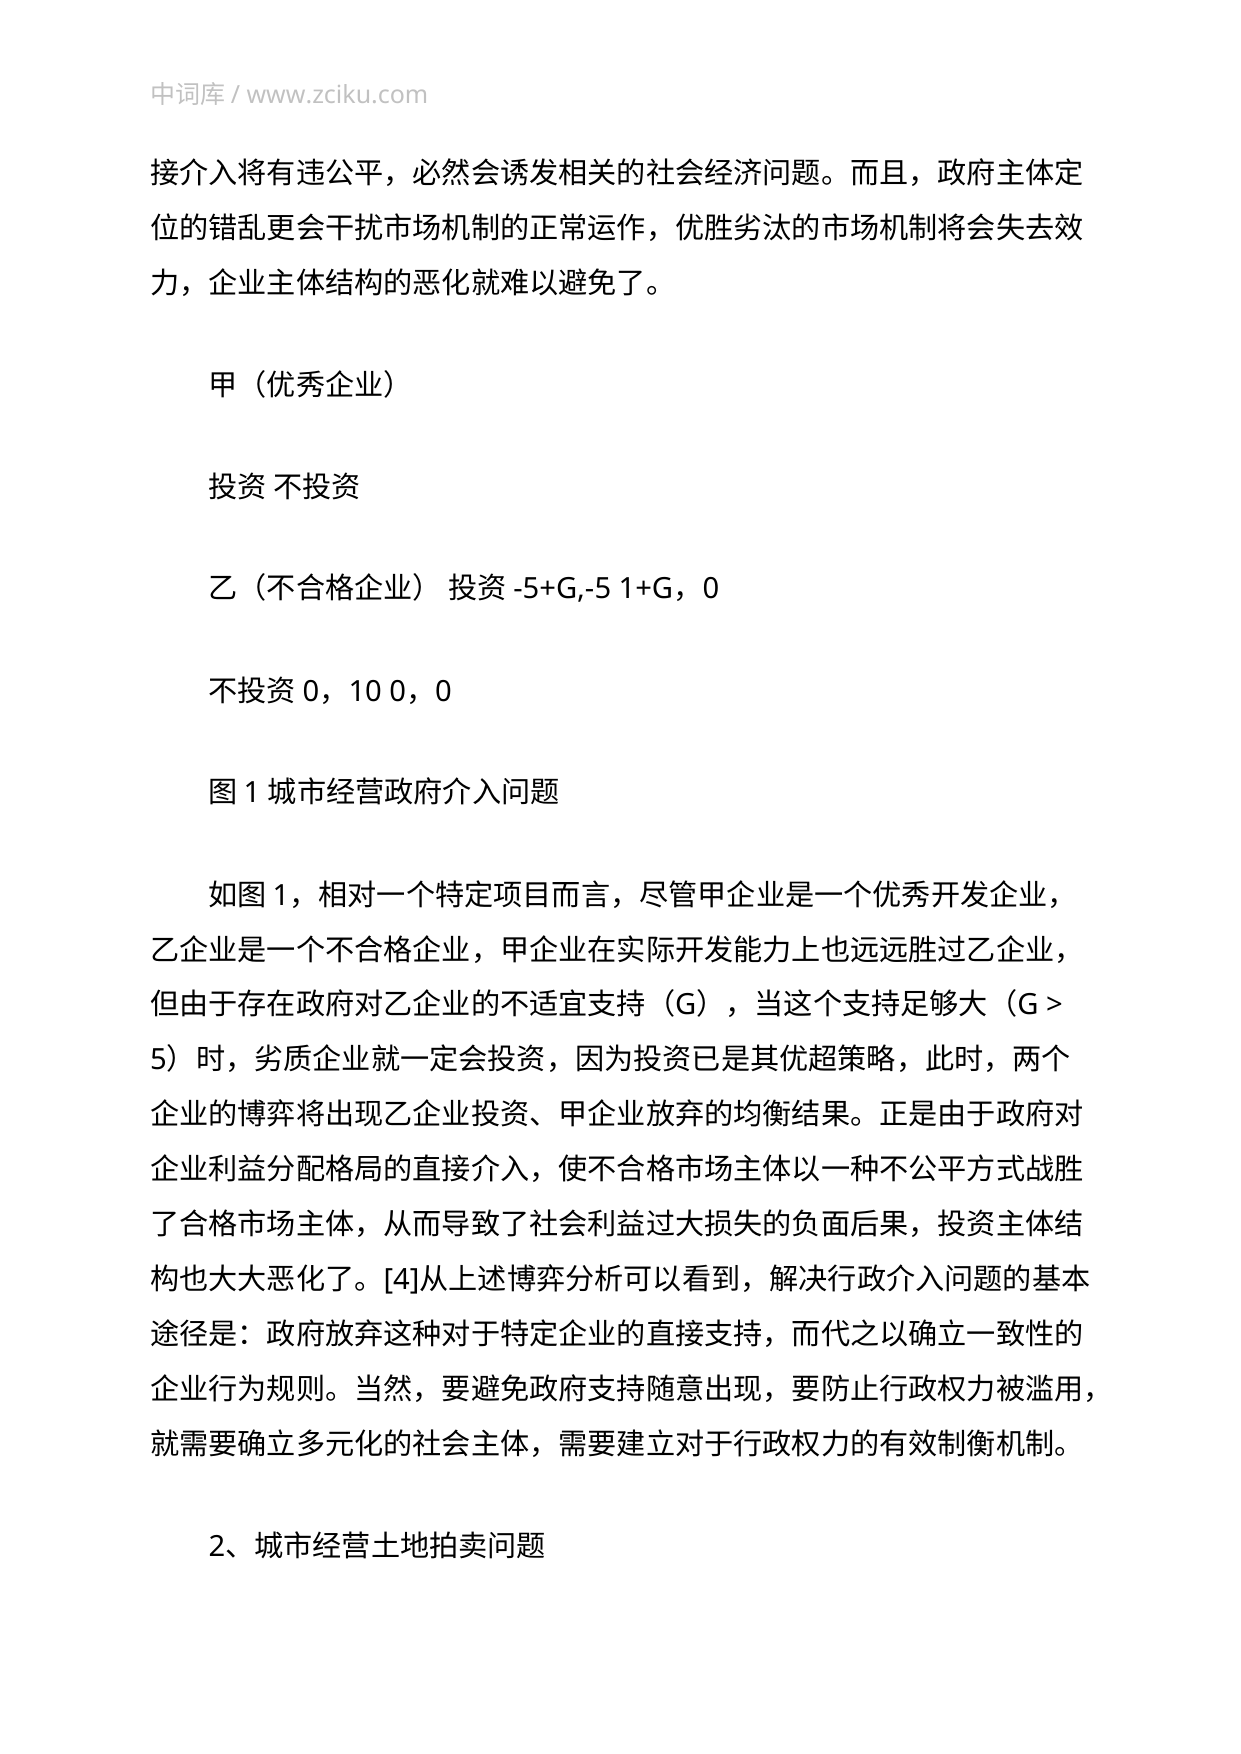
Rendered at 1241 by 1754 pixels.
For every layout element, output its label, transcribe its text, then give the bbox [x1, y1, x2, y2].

text 甲（优秀企业） [150, 362, 1090, 404]
text 如图1，相对一个特定项目而言，尽管甲企业是一个优秀开发企业，乙企业是一个不合格企业，甲企业在实际开发能力上也远远胜过乙企业，但由于存在政府对乙企业的不适宜支持（G），当这个支持足够大（G > 5）时，劣质企业就一定会投资，因为投资已是其优超策略，此时，两个企业的博弈将出现乙企业投资、甲企业放弃的均衡结果。正是由于政府对企业利益分配格局的直接介入，使不合格市场主体以一种不公平方式战胜了合格市场主体，从而导致了社会利益过大损失的负面后果，投资主体结构也大大恶化了。[4]从上述博弈分析可以看到，解决行政介入问题的基本途径是：政府放弃这种对于特定企业的直接支持，而代之以确立一致性的企业行为规则。当然，要避免政府支持随意出现，要防止行政权力被滥用，就需要确立多元化的社会主体，需要建立对于行政权力的有效制衡机制。 [150, 871, 1090, 1463]
text 乙（不合格企业） 投资 -5+G,-5 1+G，0 [150, 565, 1090, 607]
text 2、城市经营土地拍卖问题 [150, 1522, 1090, 1564]
text 投资 不投资 [150, 463, 1090, 506]
text 不投资 0，10 0，0 [150, 667, 1090, 709]
text 图1 城市经营政府介入问题 [150, 769, 1090, 811]
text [150, 150, 1090, 302]
